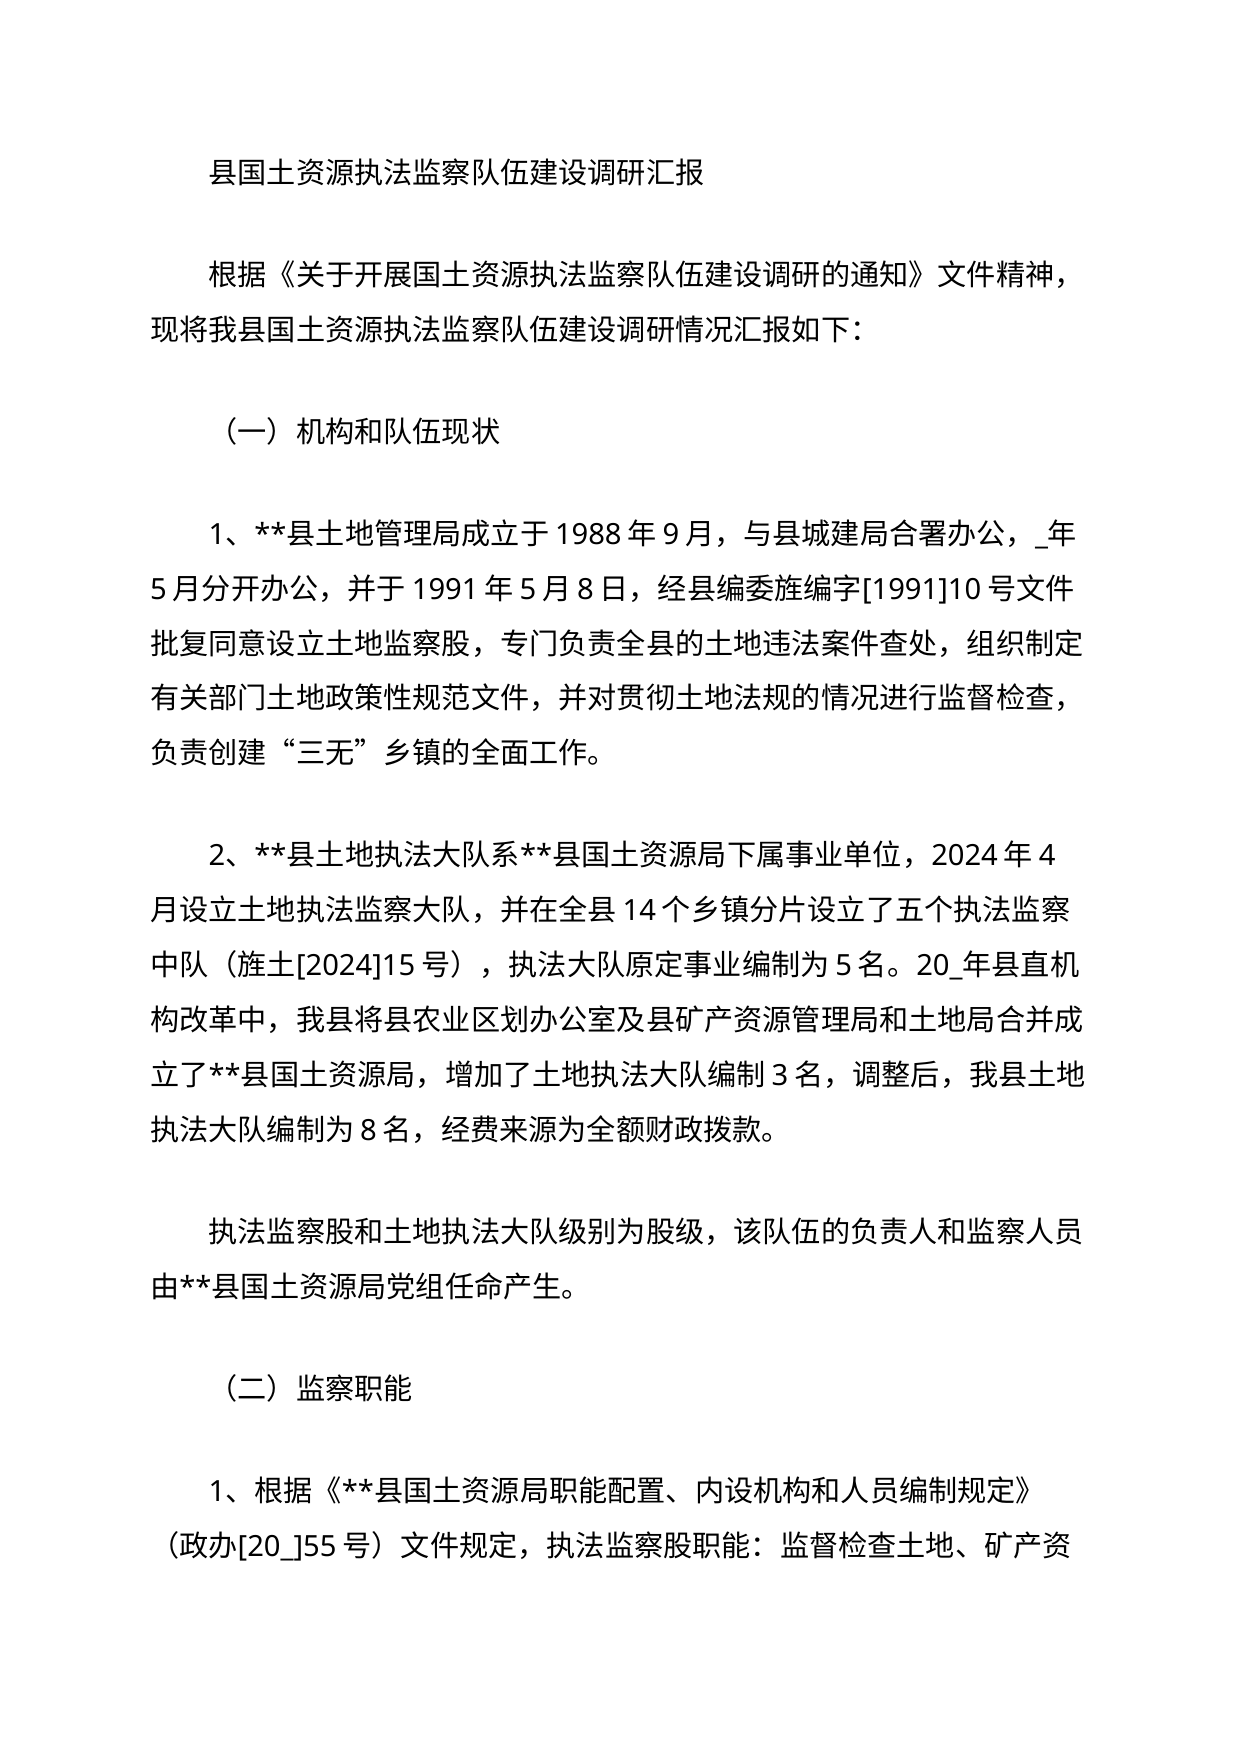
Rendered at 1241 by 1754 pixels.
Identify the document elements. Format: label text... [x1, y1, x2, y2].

text 执法监察股和土地执法大队级别为股级，该队伍的负责人和监察人员由**县国土资源局党组任命产生。 [150, 1209, 1090, 1306]
text （一）机构和队伍现状 [150, 408, 1090, 451]
text 2、**县土地执法大队系**县国土资源局下属事业单位，2024年4月设立土地执法监察大队，并在全县14个乡镇分片设立了五个执法监察中队（旌土[2024]15号），执法大队原定事业编制为5名。20_年县直机构改革中，我县将县农业区划办公室及县矿产资源管理局和土地局合并成立了**县国土资源局，增加了土地执法大队编制3名，调整后，我县土地执法大队编制为8名，经费来源为全额财政拨款。 [150, 832, 1090, 1149]
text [150, 1467, 1090, 1565]
text （二）监察职能 [150, 1366, 1090, 1408]
text 县国土资源执法监察队伍建设调研汇报 [150, 150, 1090, 192]
text 根据《关于开展国土资源执法监察队伍建设调研的通知》文件精神，现将我县国土资源执法监察队伍建设调研情况汇报如下： [150, 252, 1090, 349]
text 1、**县土地管理局成立于1988年9月，与县城建局合署办公，_年5月分开办公，并于1991年5月8日，经县编委旌编字[1991]10号文件批复同意设立土地监察股，专门负责全县的土地违法案件查处，组织制定有关部门土地政策性规范文件，并对贯彻土地法规的情况进行监督检查，负责创建“三无”乡镇的全面工作。 [150, 510, 1090, 772]
